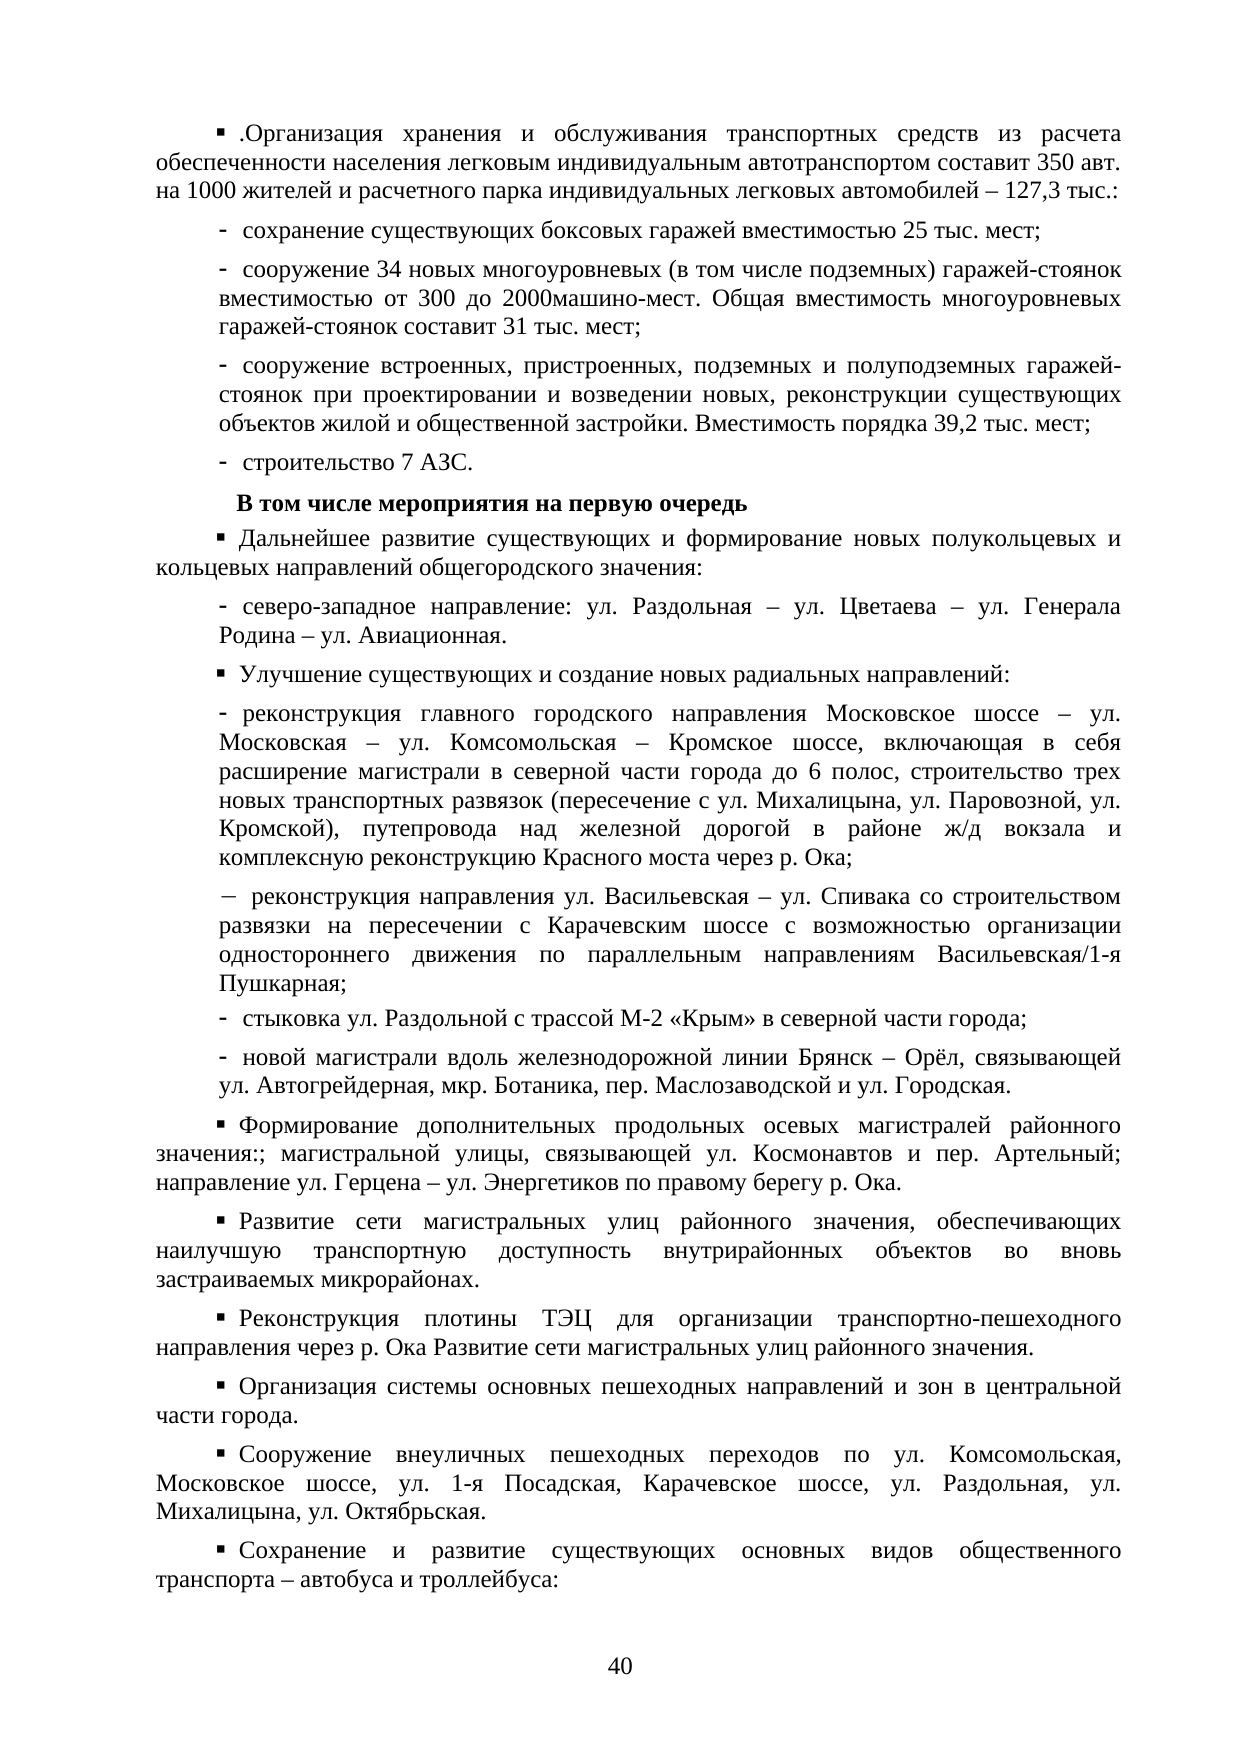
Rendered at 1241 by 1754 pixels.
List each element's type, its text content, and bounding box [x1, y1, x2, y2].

list сооружение 34 новых многоуровневых (в том числе подземных) гаражей-стоянок вместимостью от 300 до 2000машино-мест. Общая вместимость многоуровневых гаражей-стоянок составит 31 тыс. мест; [218, 254, 1122, 340]
list сооружение встроенных, пристроенных, подземных и полуподземных гаражей-стоянок при проектировании и возведении новых, реконструкции существующих объектов жилой и общественной застройки. Вместимость порядка 39,2 тыс. мест; [218, 351, 1122, 437]
list Реконструкция плотины ТЭЦ для организации транспортно-пешеходного направления через р. Ока Развитие сети магистральных улиц районного значения. [156, 1303, 1122, 1361]
list Дальнейшее развитие существующих и формирование новых полукольцевых и кольцевых направлений общегородского значения: [156, 523, 1122, 581]
list Сохранение и развитие существующих основных видов общественного транспорта – автобуса и троллейбуса: [156, 1536, 1122, 1593]
list реконструкция главного городского направления Московское шоссе – ул. Московская – ул. Комсомольская – Кромское шоссе, включающая в себя расширение магистрали в северной части города до 6 полос, строительство трех новых транспортных развязок (пересечение с ул. Михалицына, ул. Паровозной, ул. Кромской), путепровода над железной дорогой в районе ж/д вокзала и комплексную реконструкцию Красного моста через р. Ока; [218, 698, 1122, 871]
list .Организация хранения и обслуживания транспортных средств из расчета обеспеченности населения легковым индивидуальным автотранспортом составит 350 авт. на 1000 жителей и расчетного парка индивидуальных легковых автомобилей – 127,3 тыс.: [156, 118, 1122, 204]
list новой магистрали вдоль железнодорожной линии Брянск – Орёл, связывающей ул. Автогрейдерная, мкр. Ботаника, пер. Маслозаводской и ул. Городская. [218, 1042, 1122, 1099]
list Улучшение существующих и создание новых радиальных направлений: [156, 659, 1122, 688]
list строительство 7 АЗС. [218, 447, 1122, 476]
list Организация системы основных пешеходных направлений и зон в центральной части города. [156, 1371, 1122, 1428]
list сохранение существующих боксовых гаражей вместимостью 25 тыс. мест; [218, 215, 1122, 243]
list Развитие сети магистральных улиц районного значения, обеспечивающих наилучшую транспортную доступность внутрирайонных объектов во вновь застраиваемых микрорайонах. [156, 1206, 1122, 1293]
list Формирование дополнительных продольных осевых магистралей районного значения:; магистральной улицы, связывающей ул. Космонавтов и пер. Артельный; направление ул. Герцена – ул. Энергетиков по правому берегу р. Ока. [156, 1110, 1122, 1196]
list северо-западное направление: ул. Раздольная – ул. Цветаева – ул. Генерала Родина – ул. Авиационная. [218, 591, 1122, 649]
list реконструкция направления ул. Васильевская – ул. Спивака со строительством развязки на пересечении с Карачевским шоссе с возможностью организации одностороннего движения по параллельным направлениям Васильевская/1-я Пушкарная; [218, 881, 1122, 996]
list Сооружение внеуличных пешеходных переходов по ул. Комсомольская, Московское шоссе, ул. 1-я Посадская, Карачевское шоссе, ул. Раздольная, ул. Михалицына, ул. Октябрьская. [156, 1439, 1122, 1525]
list стыковка ул. Раздольной с трассой М-2 «Крым» в северной части города; [218, 1003, 1122, 1031]
text В том числе мероприятия на первую очередь [177, 488, 1122, 517]
